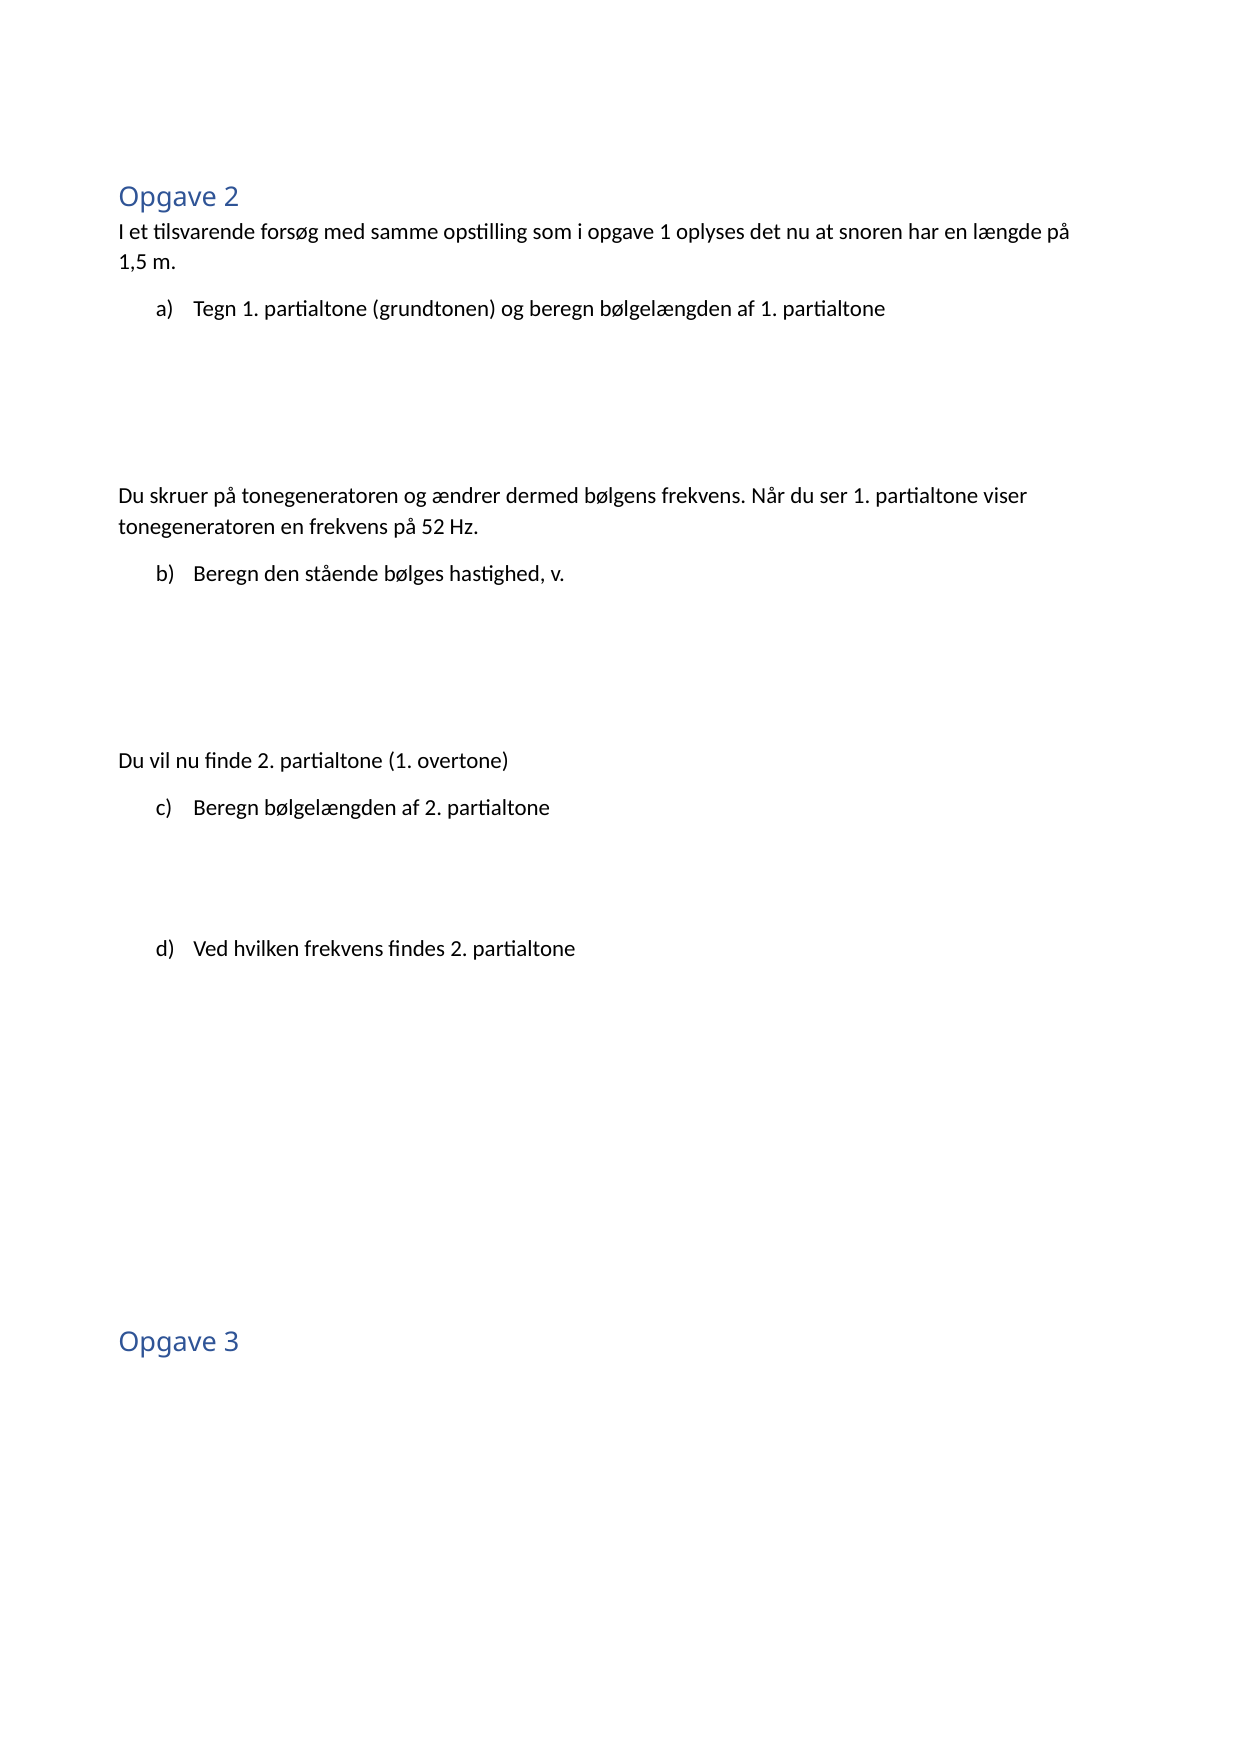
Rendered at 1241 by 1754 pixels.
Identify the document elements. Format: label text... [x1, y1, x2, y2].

text I et tilsvarende forsøg med samme opstilling som i opgave 1 oplyses det nu at snoren har en længde på 1,5 m. [118, 217, 1122, 275]
list Beregn den stående bølges hastighed, v. [156, 559, 1122, 587]
list Tegn 1. partialtone (grundtonen) og beregn bølgelængden af 1. partialtone [156, 294, 1122, 322]
subtitle Opgave 2 [118, 177, 1122, 214]
list Ved hvilken frekvens findes 2. partialtone [156, 934, 1122, 962]
text Du skruer på tonegeneratoren og ændrer dermed bølgens frekvens. Når du ser 1. partialtone viser tonegeneratoren en frekvens på 52 Hz. [118, 482, 1122, 540]
subtitle Opgave 3 [118, 1322, 1122, 1359]
text Du vil nu finde 2. partialtone (1. overtone) [118, 746, 1122, 774]
list Beregn bølgelængden af 2. partialtone [156, 793, 1122, 821]
